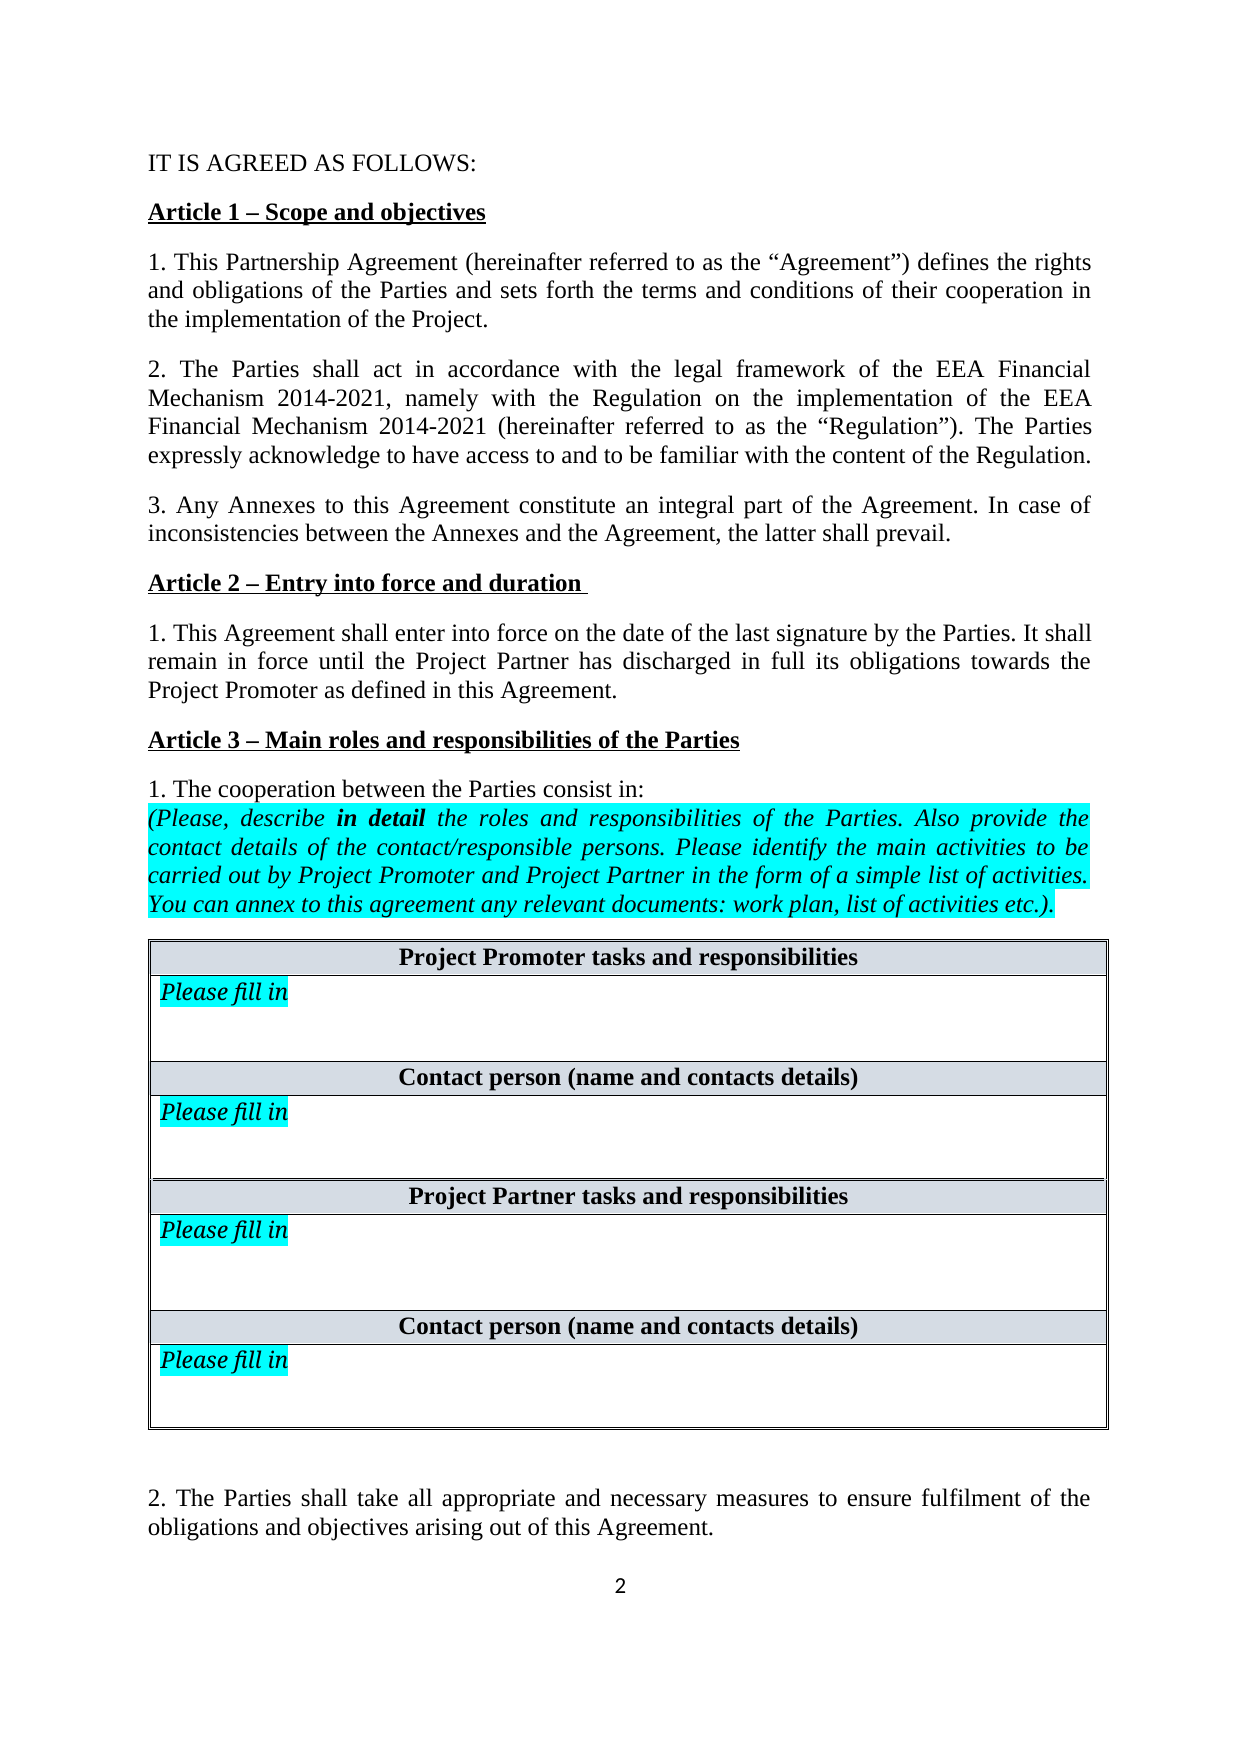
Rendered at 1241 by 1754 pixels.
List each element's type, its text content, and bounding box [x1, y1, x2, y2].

text 1. The cooperation between the Parties consist in: [148, 774, 1093, 803]
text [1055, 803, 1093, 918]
table_header Project Promoter tasks and responsibilities [151, 942, 1106, 974]
text 1. This Agreement shall enter into force on the date of the last signature by the Parties. It shall remain in force until the Project Partner has discharged in full its obligations towards the Project Promoter as defined in this Agreement. [148, 618, 1093, 704]
table_cell Please fill in [151, 1345, 1106, 1427]
table_cell Project Partner tasks and responsibilities [151, 1178, 1106, 1213]
text Article 2 – Entry into force and duration [148, 568, 1093, 597]
table_cell Contact person (name and contacts details) [151, 1062, 1106, 1095]
text 2. The Parties shall act in accordance with the legal framework of the EEA Financial Mechanism 2014-2021, namely with the Regulation on the implementation of the EEA Financial Mechanism 2014-2021 (hereinafter referred to as the “Regulation”). The Parties expressly acknowledge to have access to and to be familiar with the content of the Regulation. [148, 354, 1093, 469]
table_cell Please fill in [151, 976, 1106, 1061]
text IT IS AGREED AS FOLLOWS: [148, 148, 1093, 176]
table_cell Please fill in [151, 1096, 1106, 1178]
table_cell Please fill in [151, 1215, 1106, 1310]
text Article 1 – Scope and objectives [148, 197, 1093, 226]
text 2. The Parties shall take all appropriate and necessary measures to ensure fulfilment of the obligations and objectives arising out of this Agreement. [148, 1483, 1093, 1541]
text 1. This Partnership Agreement (hereinafter referred to as the “Agreement”) defines the rights and obligations of the Parties and sets forth the terms and conditions of their cooperation in the implementation of the Project. [148, 247, 1093, 333]
text Article 3 – Main roles and responsibilities of the Parties [148, 725, 1093, 753]
text 3. Any Annexes to this Agreement constitute an integral part of the Agreement. In case of inconsistencies between the Annexes and the Agreement, the latter shall prevail. [148, 490, 1093, 547]
table_cell Contact person (name and contacts details) [151, 1311, 1106, 1343]
